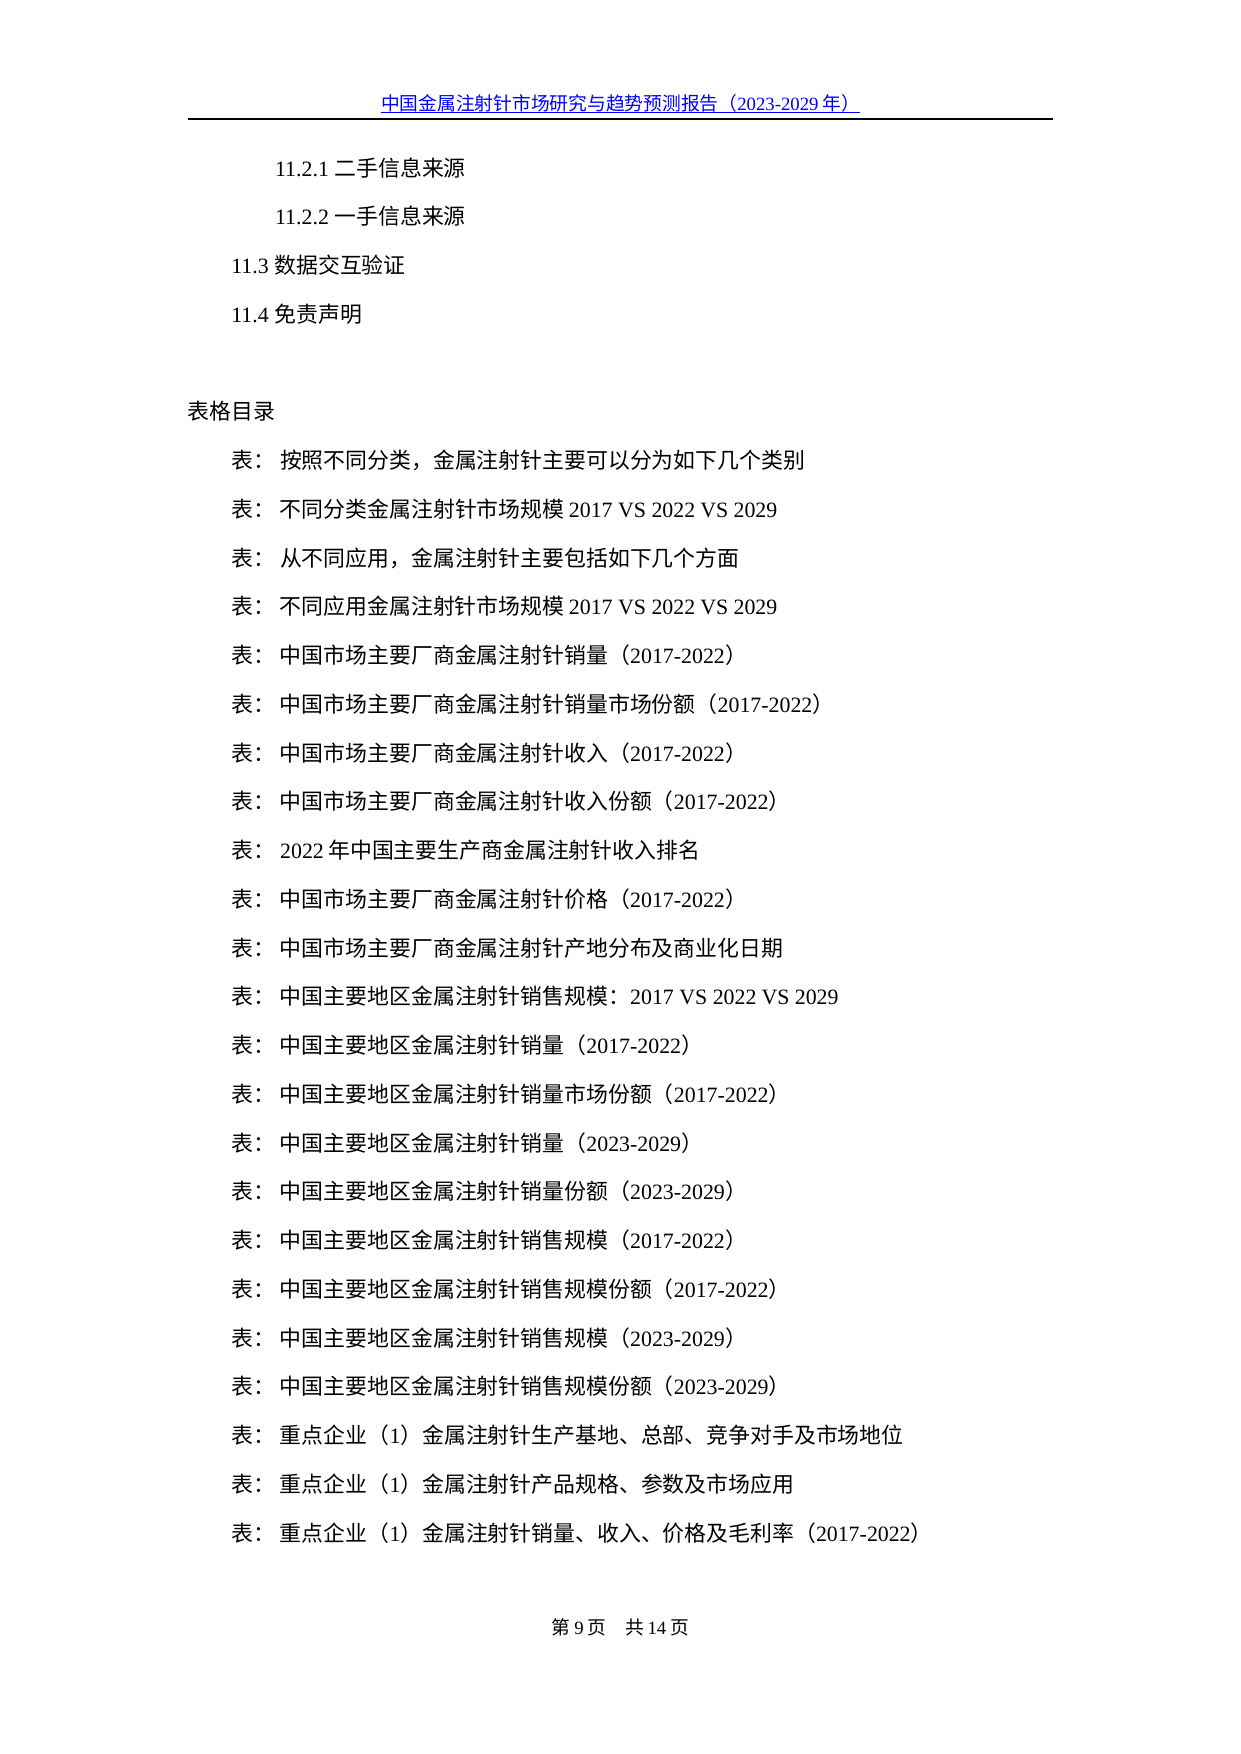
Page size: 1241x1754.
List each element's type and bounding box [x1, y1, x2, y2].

text [187, 150, 1053, 1548]
